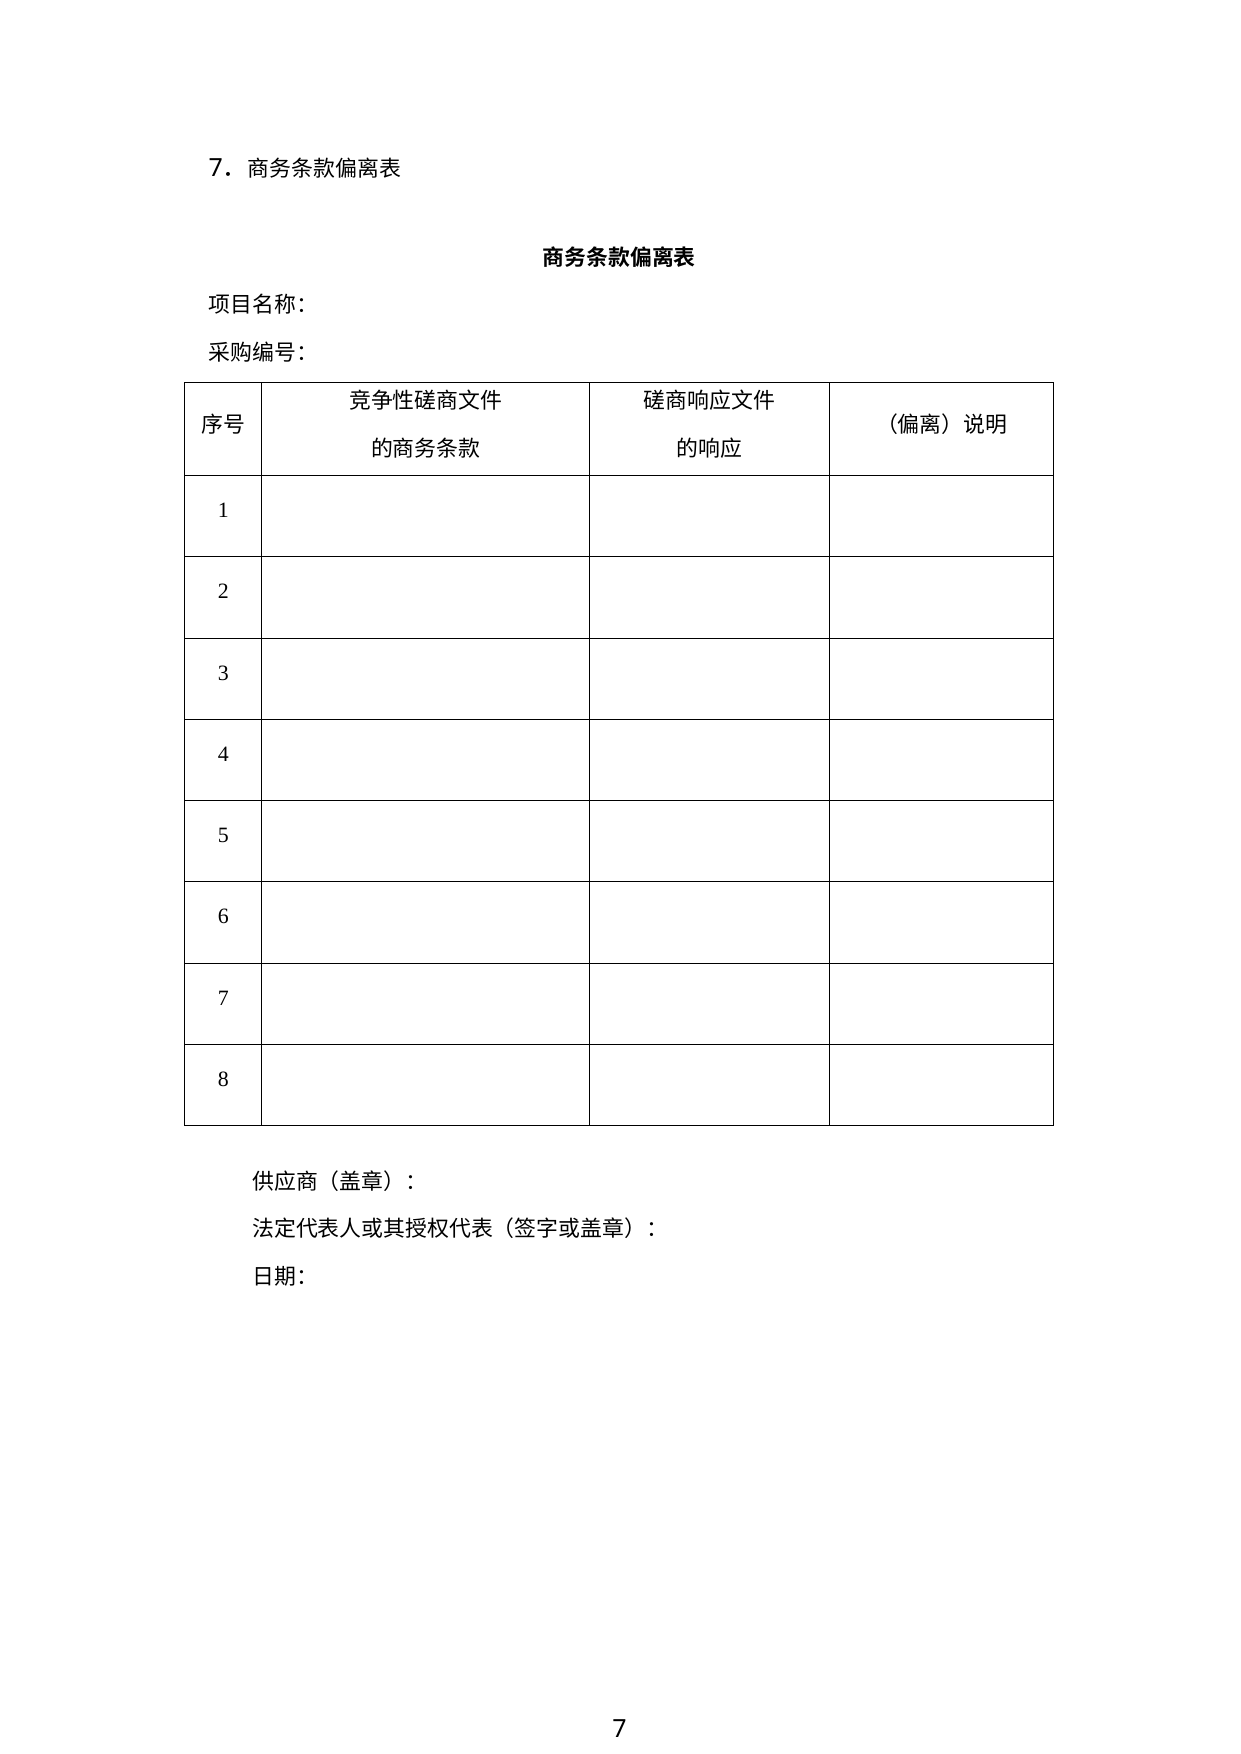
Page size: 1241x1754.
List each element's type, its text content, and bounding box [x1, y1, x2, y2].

table_cell [830, 639, 1053, 719]
table_cell [590, 801, 829, 881]
table_cell [262, 639, 589, 719]
table_header 竞争性磋商文件 的商务条款 [262, 383, 589, 475]
table_cell [830, 476, 1053, 556]
table_cell 3 [185, 639, 261, 719]
table_cell [590, 964, 829, 1044]
table_cell 5 [185, 801, 261, 881]
text 供应商（盖章）： [208, 1164, 1030, 1195]
table_cell [590, 476, 829, 556]
table_cell [590, 639, 829, 719]
table_header （偏离）说明 [830, 383, 1053, 475]
table_cell [830, 882, 1053, 962]
table_cell [590, 882, 829, 962]
table_cell [830, 964, 1053, 1044]
table_header 序号 [185, 383, 261, 475]
table_cell [590, 1045, 829, 1125]
table_cell [262, 801, 589, 881]
table_cell [830, 720, 1053, 800]
table_cell [262, 476, 589, 556]
text 采购编号： [208, 335, 1030, 366]
table_cell 8 [185, 1045, 261, 1125]
table_cell 4 [185, 720, 261, 800]
table_cell [262, 720, 589, 800]
table_cell 7 [185, 964, 261, 1044]
table_cell 1 [185, 476, 261, 556]
table_cell [262, 964, 589, 1044]
table_cell 2 [185, 557, 261, 637]
text 项目名称： [208, 287, 1030, 319]
table_cell [830, 557, 1053, 637]
table_header 磋商响应文件 的响应 [590, 383, 829, 475]
text 法定代表人或其授权代表（签字或盖章）： [208, 1211, 1030, 1243]
table_cell [262, 1045, 589, 1125]
list 商务条款偏离表 [208, 147, 1030, 184]
table_cell [262, 882, 589, 962]
table_cell [590, 720, 829, 800]
table_cell [830, 1045, 1053, 1125]
table_cell [262, 557, 589, 637]
table_cell 6 [185, 882, 261, 962]
text 日期： [208, 1259, 1030, 1290]
text 商务条款偏离表 [208, 240, 1030, 271]
table_cell [590, 557, 829, 637]
table_cell [830, 801, 1053, 881]
